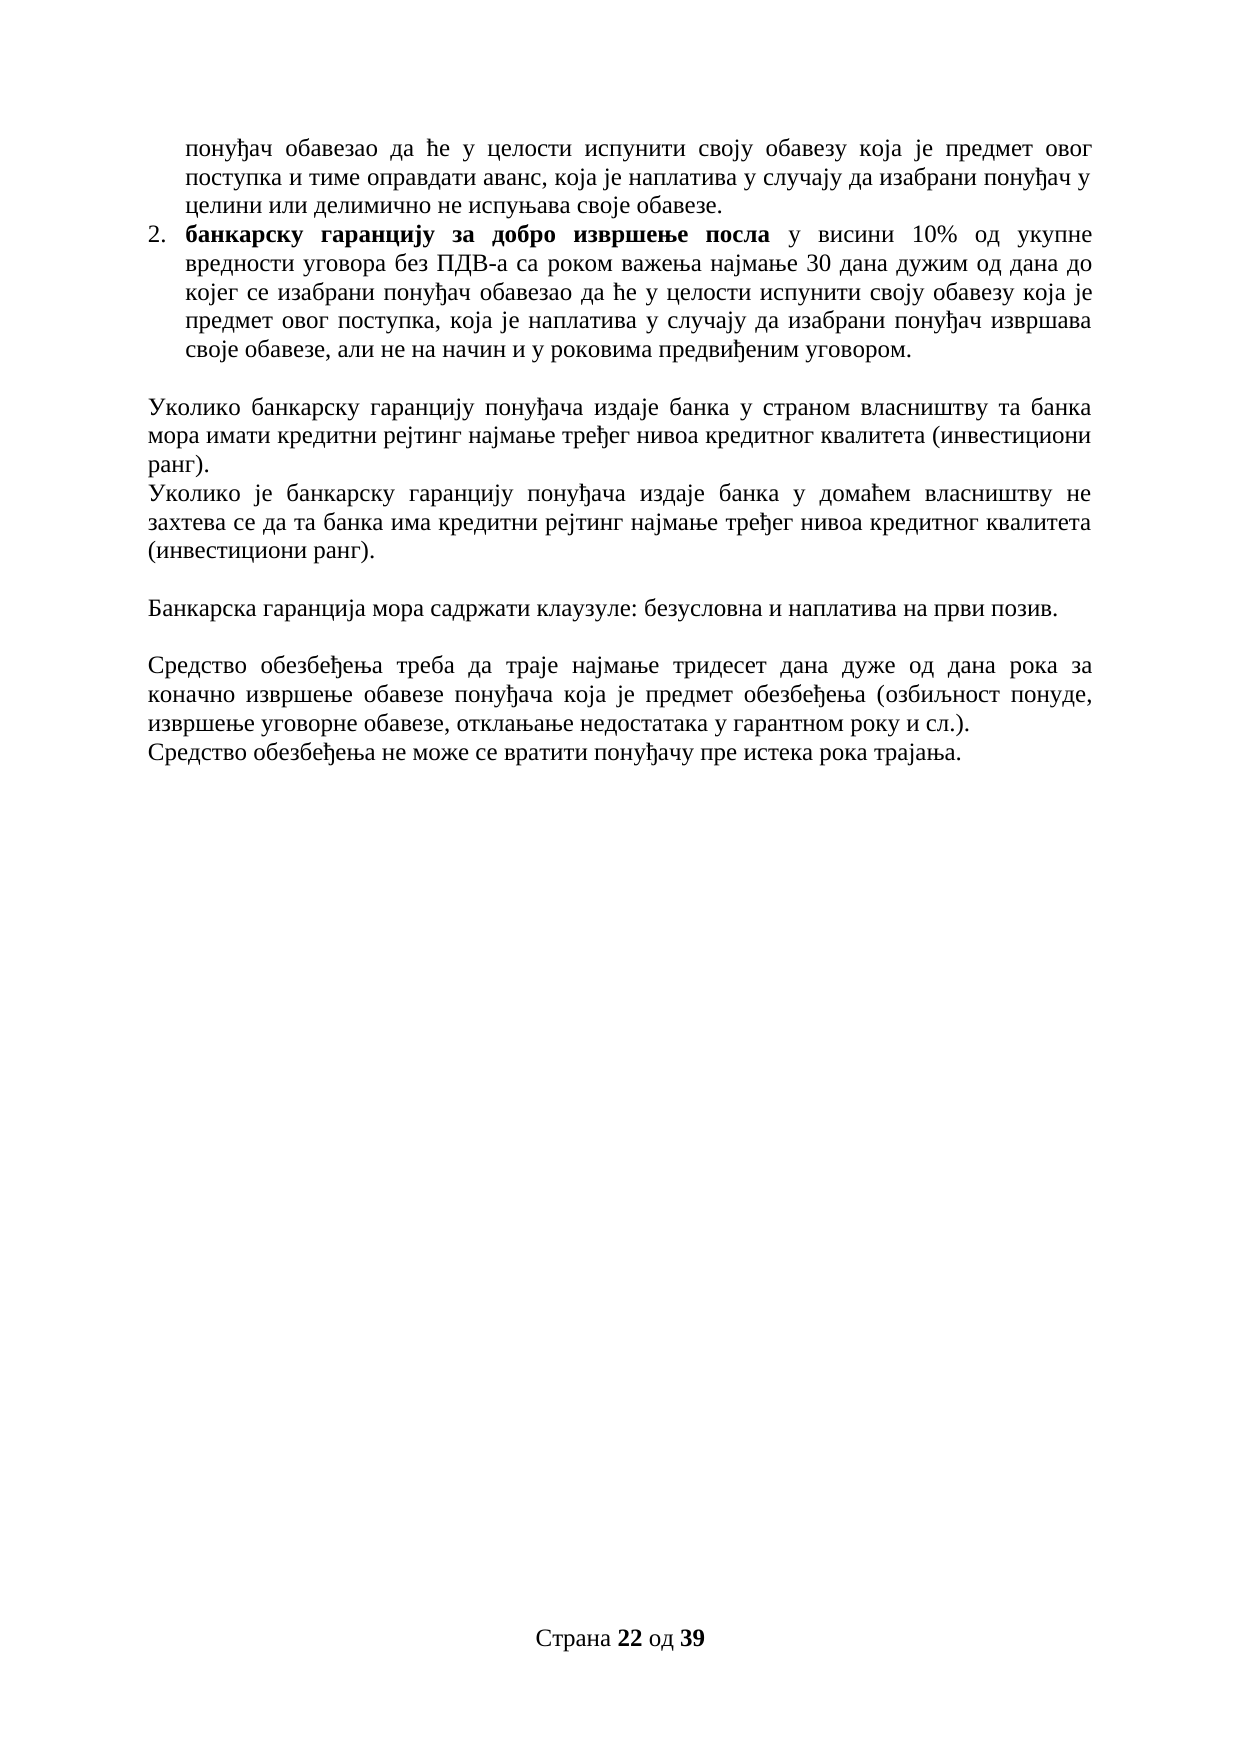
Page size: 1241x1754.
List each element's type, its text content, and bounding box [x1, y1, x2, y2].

text Уколико банкарску гаранцију понуђача издаје банка у страном власништву та банка мора имати кредитни рејтинг најмање тређег нивоа кредитног квалитета (инвестициони ранг). [148, 392, 1092, 478]
text Средство обезбеђења треба да траје најмање тридесет дана дуже од дана рока за коначно извршење обавезе понуђача која је предмет обезбеђења (озбиљност понуде, извршење уговорне обавезе, отклањање недостатака у гарантном року и сл.). [148, 650, 1092, 737]
text Банкарска гаранција мора садржати клаузуле: безусловна и наплатива на први позив. [148, 593, 1092, 622]
text Уколико је банкарску гаранцију понуђача издаје банка у домаћем власништву не захтева се да та банка има кредитни рејтинг најмање тређег нивоа кредитног квалитета (инвестициони ранг). [148, 478, 1092, 564]
text Средство обезбеђења не може се вратити понуђачу пре истека рока трајања. [148, 737, 1092, 765]
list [148, 133, 1092, 219]
list банкарску гаранцију за добро извршење посла у висини 10% од укупне вредности уговора без ПДВ-а са роком важења најмање 30 дана дужим од дана до којег се изабрани понуђач обавезао да ће у целости испунити своју обавезу која је предмет овог поступка, која је наплатива у случају да изабрани понуђач извршава своје обавезе, али не на начин и у роковима предвиђеним уговором. [148, 219, 1092, 363]
